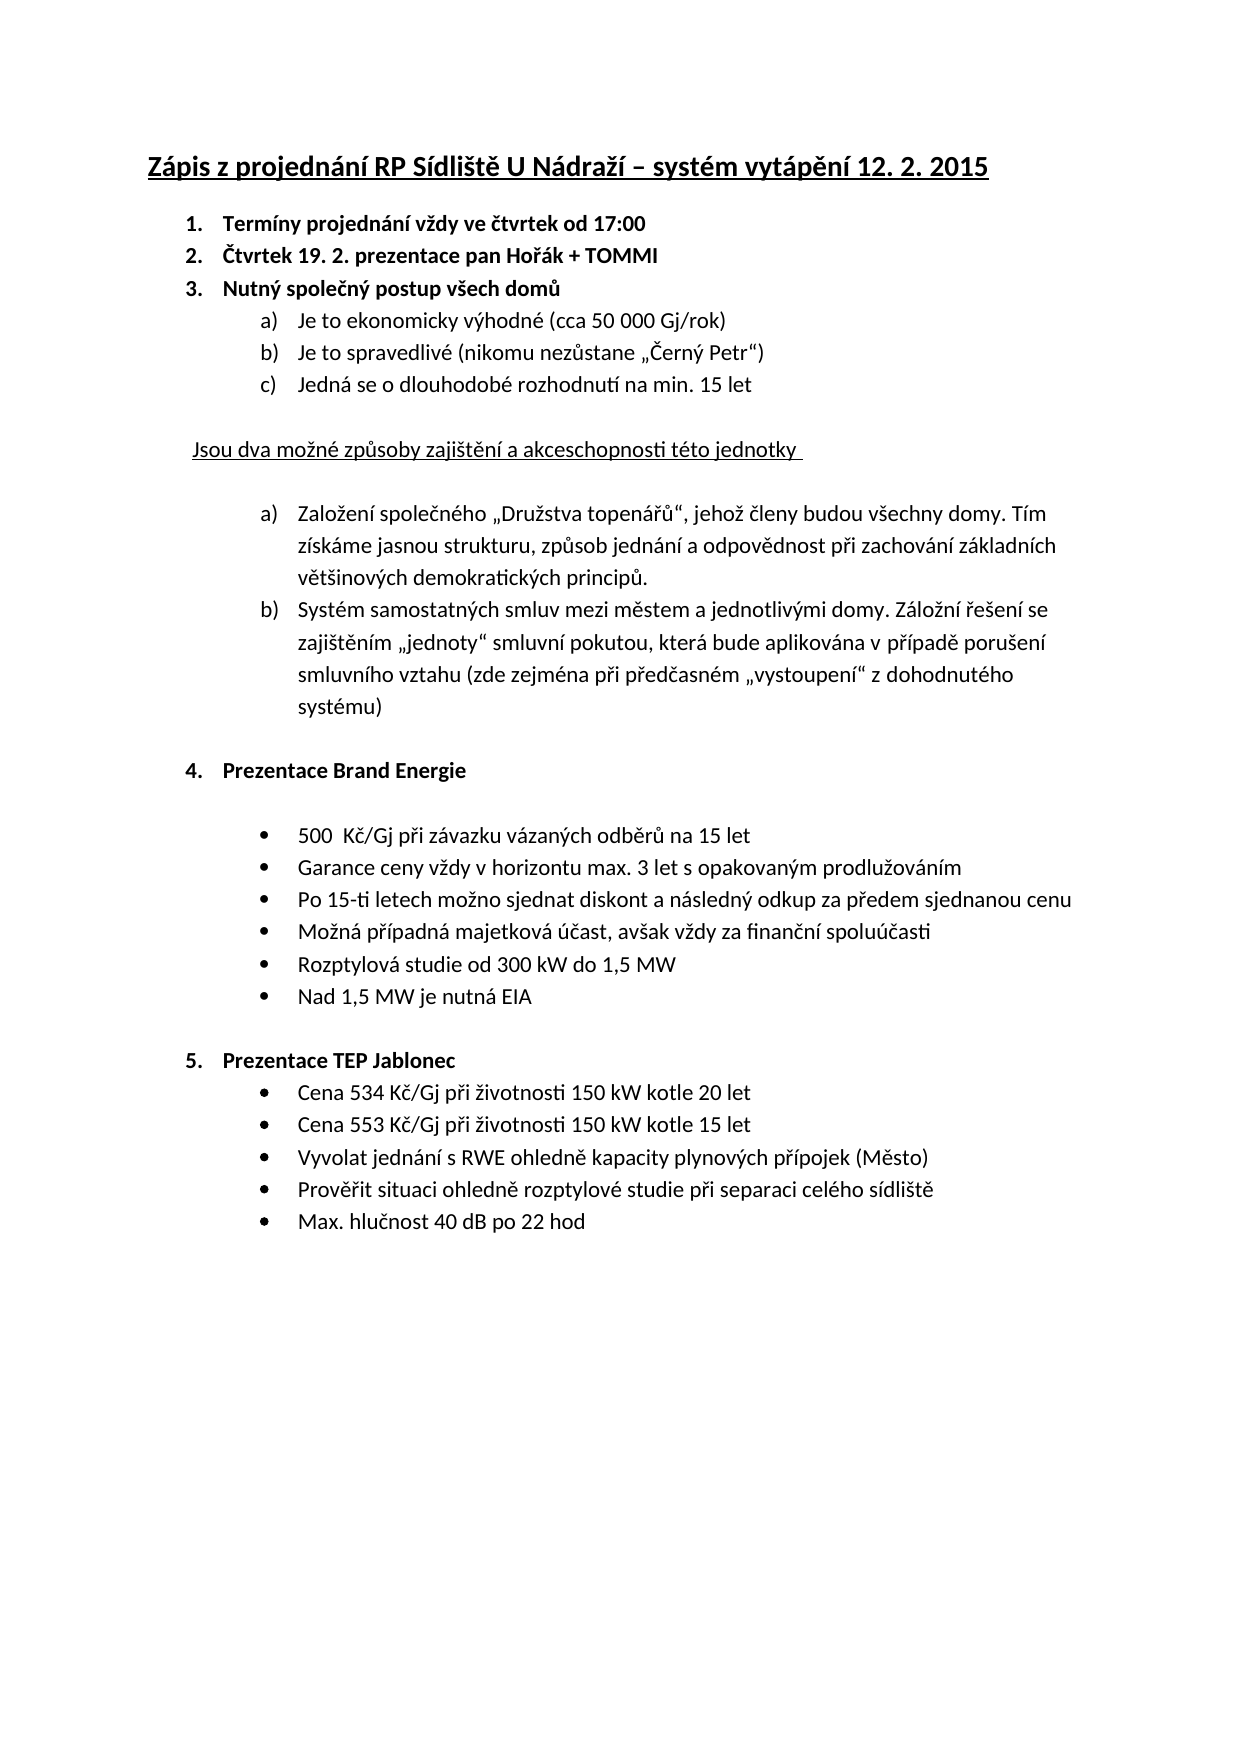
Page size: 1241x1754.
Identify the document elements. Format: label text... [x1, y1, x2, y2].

list Nutný společný postup všech domů [185, 274, 1093, 302]
list Max. hlučnost 40 dB po 22 hod [260, 1207, 1093, 1235]
list Termíny projednání vždy ve čtvrtek od 17:00 [185, 209, 1093, 237]
text Zápis z projednání RP Sídliště U Nádraží – systém vytápění 12. 2. 2015 [148, 148, 1093, 183]
list Jedná se o dlouhodobé rozhodnutí na min. 15 let [260, 370, 1093, 398]
list Rozptylová studie od 300 kW do 1,5 MW [260, 950, 1093, 978]
list Systém samostatných smluv mezi městem a jednotlivými domy. Záložní řešení se zajištěním „jednoty“ smluvní pokutou, která bude aplikována v případě porušení smluvního vztahu (zde zejména při předčasném „vystoupení“ z dohodnutého systému) [260, 596, 1093, 720]
list Jsou dva možné způsoby zajištění a akceschopnosti této jednotky [192, 435, 1093, 463]
list Prezentace Brand Energie [185, 757, 1093, 784]
list Je to ekonomicky výhodné (cca 50 000 Gj/rok) [260, 306, 1093, 334]
list Čtvrtek 19. 2. prezentace pan Hořák + TOMMI [185, 242, 1093, 269]
list Garance ceny vždy v horizontu max. 3 let s opakovaným prodlužováním [260, 853, 1093, 881]
list Cena 534 Kč/Gj při životnosti 150 kW kotle 20 let [260, 1078, 1093, 1106]
list Prověřit situaci ohledně rozptylové studie při separaci celého sídliště [260, 1175, 1093, 1203]
list Po 15-ti letech možno sjednat diskont a následný odkup za předem sjednanou cenu [260, 885, 1093, 913]
list Cena 553 Kč/Gj při životnosti 150 kW kotle 15 let [260, 1111, 1093, 1139]
list 500 Kč/Gj při závazku vázaných odběrů na 15 let [260, 821, 1093, 849]
list Je to spravedlivé (nikomu nezůstane „Černý Petr“) [260, 338, 1093, 366]
list Prezentace TEP Jablonec [185, 1046, 1093, 1074]
list Možná případná majetková účast, avšak vždy za finanční spoluúčasti [260, 917, 1093, 946]
list Nad 1,5 MW je nutná EIA [260, 982, 1093, 1010]
list Vyvolat jednání s RWE ohledně kapacity plynových přípojek (Město) [260, 1143, 1093, 1171]
list Založení společného „Družstva topenářů“, jehož členy budou všechny domy. Tím získáme jasnou strukturu, způsob jednání a odpovědnost při zachování základních většinových demokratických principů. [260, 499, 1093, 591]
